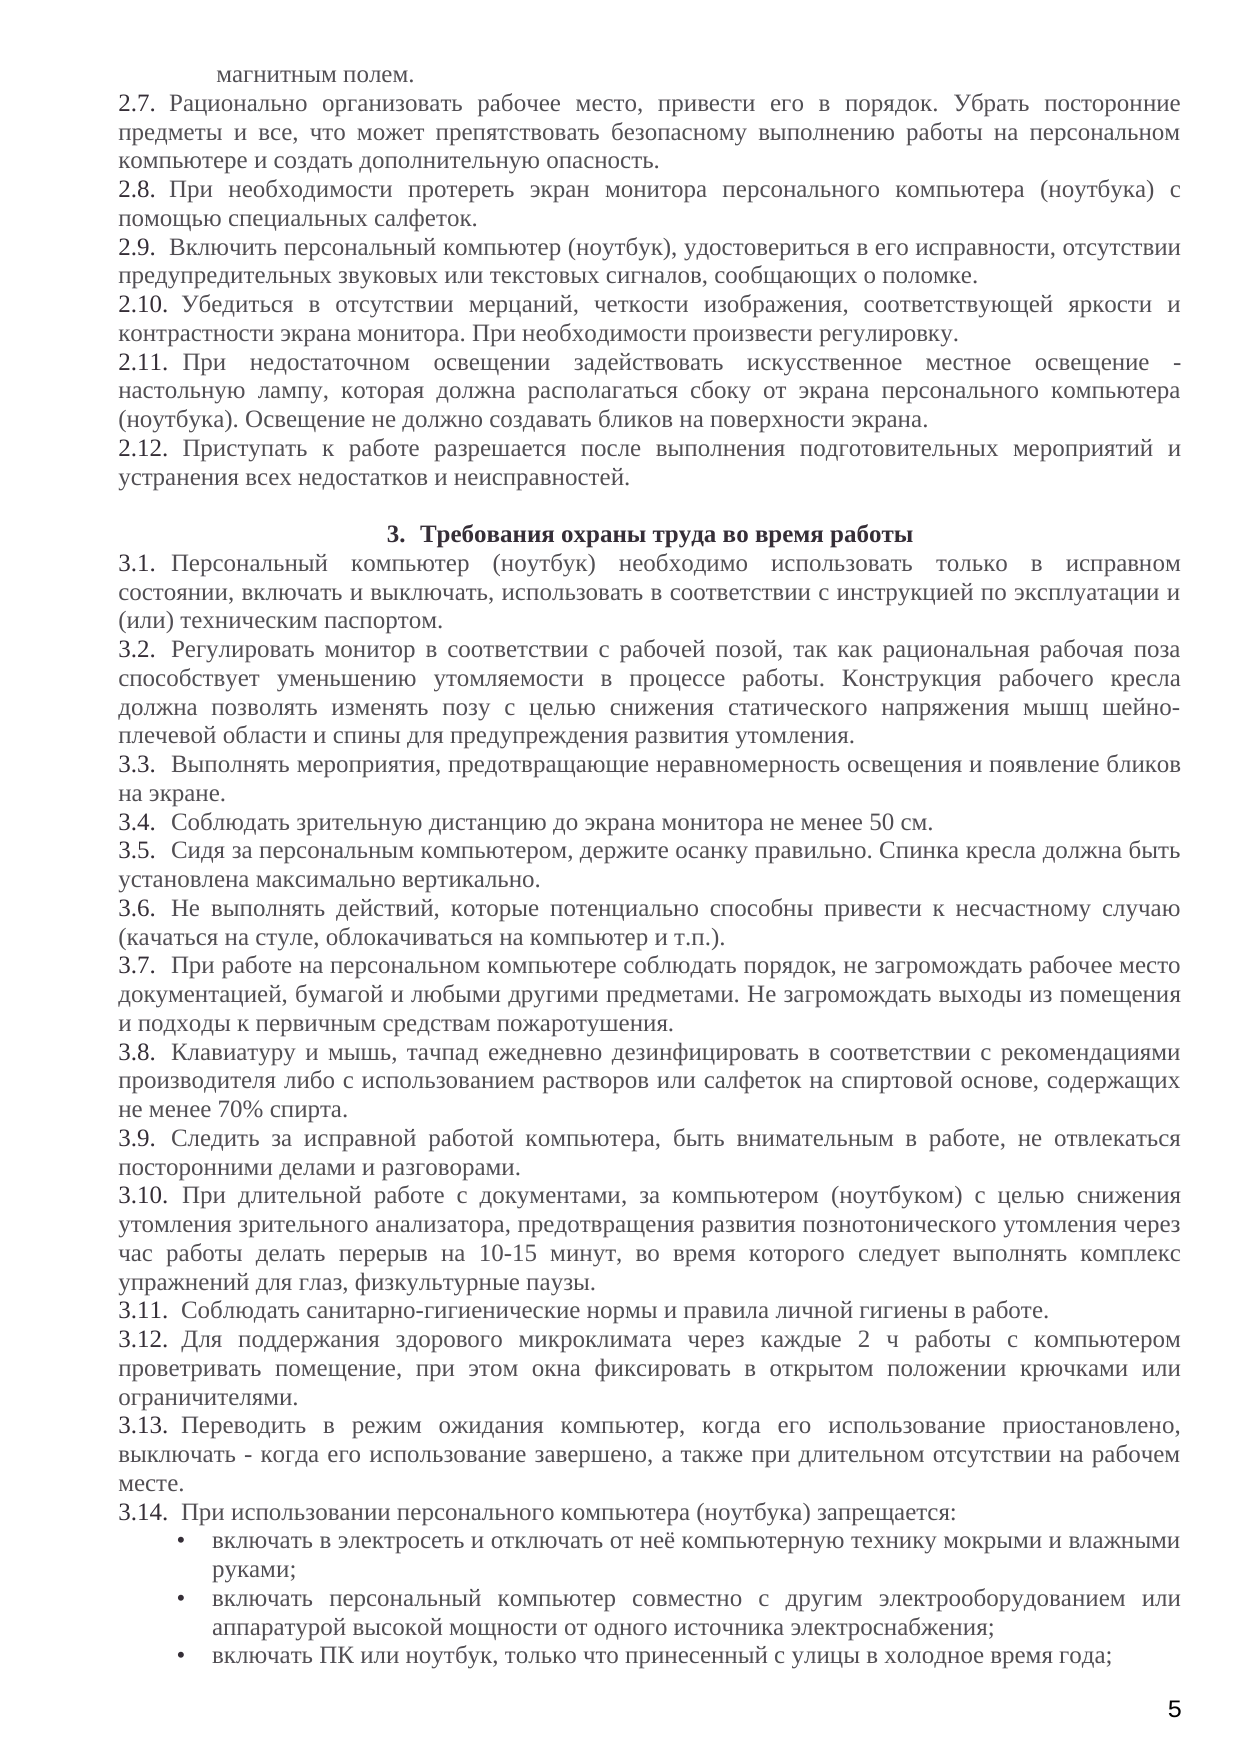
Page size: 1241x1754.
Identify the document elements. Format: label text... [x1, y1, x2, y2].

list Приступать к работе разрешается после выполнения подготовительных мероприятий и устранения всех недостатков и неисправностей. [118, 433, 1182, 490]
list Не выполнять действий, которые потенциально способны привести к несчастному случаю (качаться на стуле, облокачиваться на компьютер и т.п.). [118, 893, 1182, 950]
list Регулировать монитор в соответствии с рабочей позой, так как рациональная рабочая поза способствует уменьшению утомляемости в процессе работы. Конструкция рабочего кресла должна позволять изменять позу с целью снижения статического напряжения мышц шейно-плечевой области и спины для предупреждения развития утомления. [118, 634, 1182, 749]
list включать в электросеть и отключать от неё компьютерную технику мокрыми и влажными руками; [176, 1525, 1182, 1583]
list Переводить в режим ожидания компьютер, когда его использование приостановлено, выключать - когда его использование завершено, а также при длительном отсутствии на рабочем месте. [118, 1410, 1182, 1497]
list При необходимости протереть экран монитора персонального компьютера (ноутбука) с помощью специальных салфеток. [118, 174, 1182, 232]
list При недостаточном освещении задействовать искусственное местное освещение - настольную лампу, которая должна располагаться сбоку от экрана персонального компьютера (ноутбука). Освещение не должно создавать бликов на поверхности экрана. [118, 347, 1182, 433]
list Соблюдать зрительную дистанцию до экрана монитора не менее 50 см. [118, 807, 1182, 835]
list Персональный компьютер (ноутбук) необходимо использовать только в исправном состоянии, включать и выключать, использовать в соответствии с инструкцией по эксплуатации и (или) техническим паспортом. [118, 548, 1182, 634]
list Включить персональный компьютер (ноутбук), удостовериться в его исправности, отсутствии предупредительных звуковых или текстовых сигналов, сообщающих о поломке. [118, 232, 1182, 289]
list включать персональный компьютер совместно с другим электрооборудованием или аппаратурой высокой мощности от одного источника электроснабжения; [176, 1583, 1182, 1640]
list При длительной работе с документами, за компьютером (ноутбуком) с целью снижения утомления зрительного анализатора, предотвращения развития познотонического утомления через час работы делать перерыв на 10-15 минут, во время которого следует выполнять комплекс упражнений для глаз, физкультурные паузы. [118, 1180, 1182, 1295]
list Сидя за персональным компьютером, держите осанку правильно. Спинка кресла должна быть установлена максимально вертикально. [118, 835, 1182, 893]
list Требования охраны труда во время работы [118, 519, 1182, 548]
list включать ПК или ноутбук, только что принесенный с улицы в холодное время года; [176, 1640, 1182, 1669]
list Следить за исправной работой компьютера, быть внимательным в работе, не отвлекаться посторонними делами и разговорами. [118, 1123, 1182, 1180]
list Соблюдать санитарно-гигиенические нормы и правила личной гигиены в работе. [118, 1295, 1182, 1324]
list При использовании персонального компьютера (ноутбука) запрещается: [118, 1497, 1182, 1525]
list Клавиатуру и мышь, тачпад ежедневно дезинфицировать в соответствии с рекомендациями производителя либо с использованием растворов или салфеток на спиртовой основе, содержащих не менее 70% спирта. [118, 1037, 1182, 1123]
list Убедиться в отсутствии мерцаний, четкости изображения, соответствующей яркости и контрастности экрана монитора. При необходимости произвести регулировку. [118, 289, 1182, 347]
list При работе на персональном компьютере соблюдать порядок, не загромождать рабочее место документацией, бумагой и любыми другими предметами. Не загромождать выходы из помещения и подходы к первичным средствам пожаротушения. [118, 950, 1182, 1037]
list Для поддержания здорового микроклимата через каждые 2 ч работы с компьютером проветривать помещение, при этом окна фиксировать в открытом положении крючками или ограничителями. [118, 1324, 1182, 1410]
list Рационально организовать рабочее место, привести его в порядок. Убрать посторонние предметы и все, что может препятствовать безопасному выполнению работы на персональном компьютере и создать дополнительную опасность. [118, 88, 1182, 174]
list Выполнять мероприятия, предотвращающие неравномерность освещения и появление бликов на экране. [118, 749, 1182, 807]
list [178, 59, 1182, 88]
